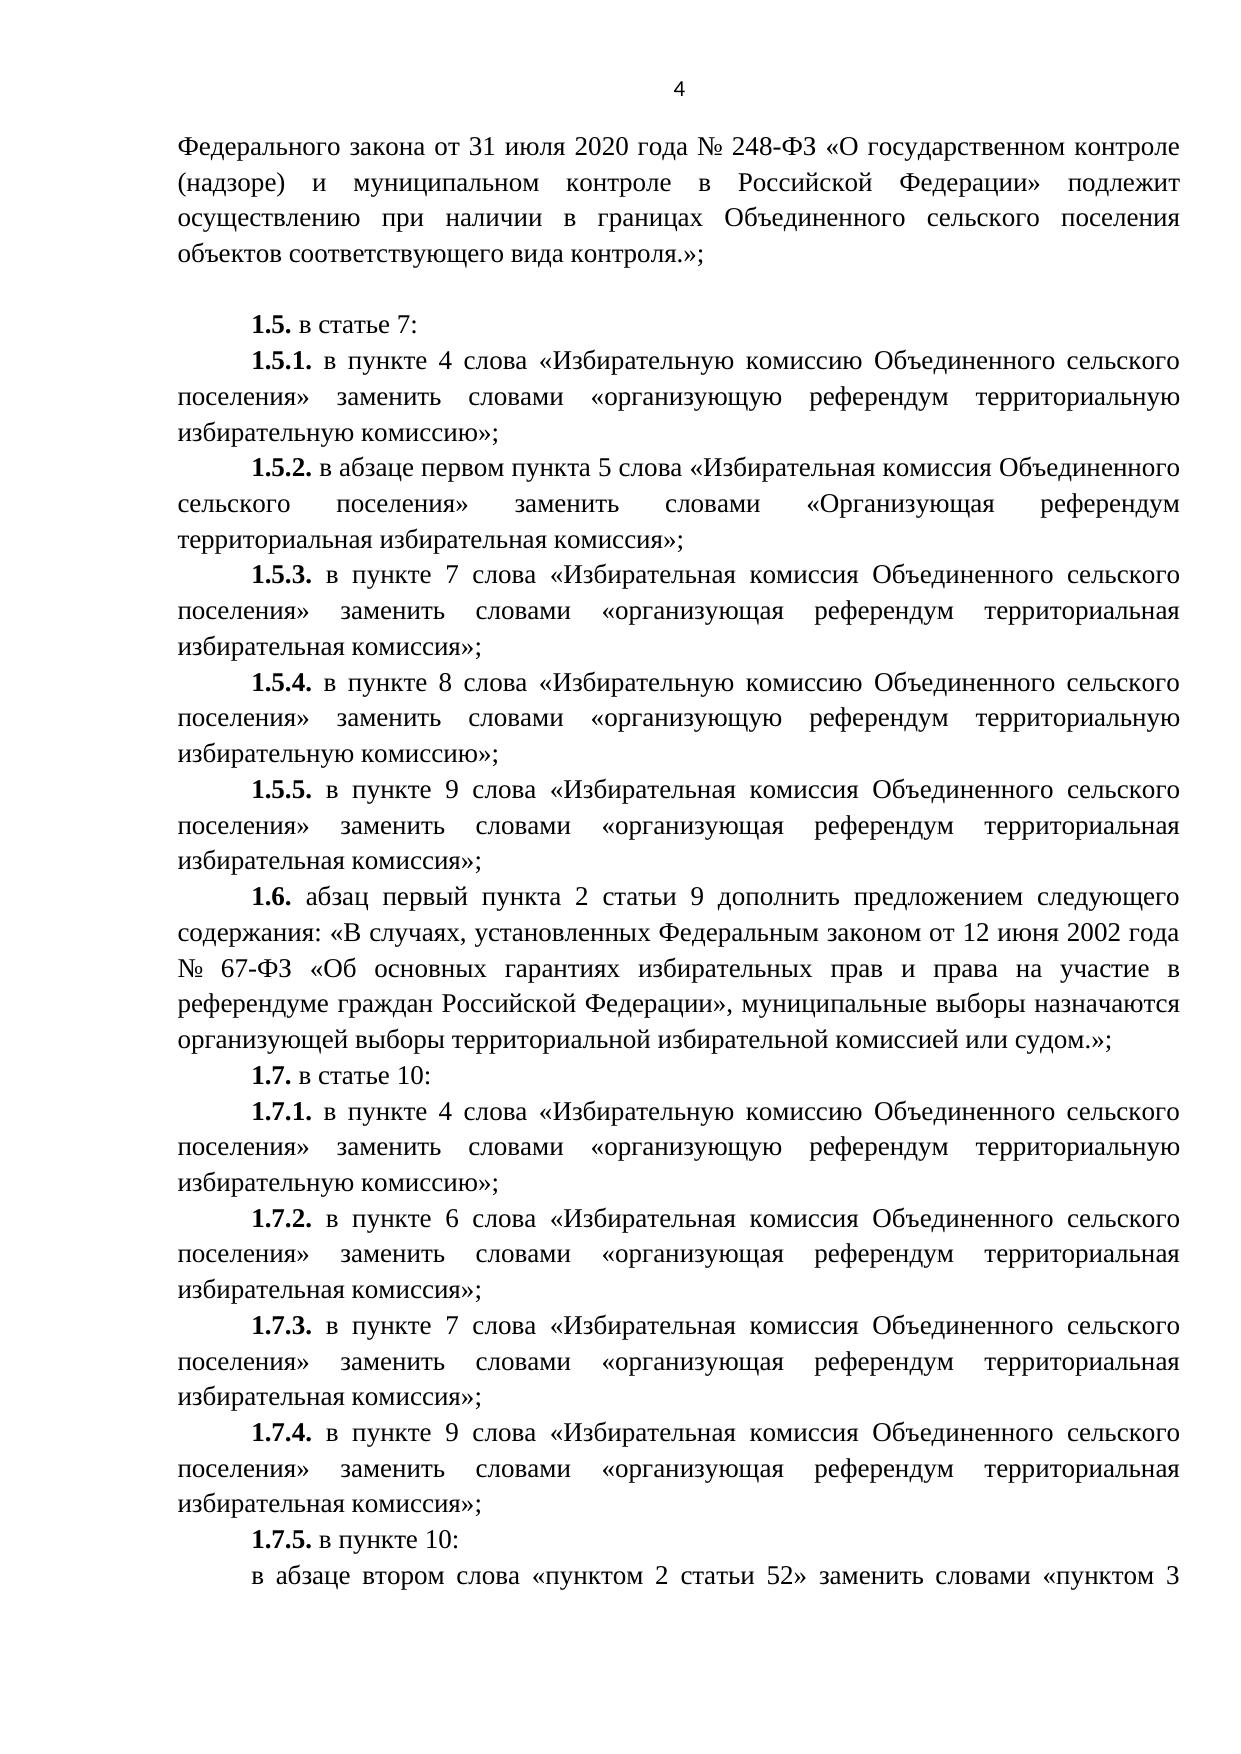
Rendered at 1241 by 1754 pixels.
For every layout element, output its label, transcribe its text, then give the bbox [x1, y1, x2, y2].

text 1.7.5. в пункте 10: [177, 1523, 1181, 1554]
text 1.7.1. в пункте 4 слова «Избирательную комиссию Объединенного сельского поселения» заменить словами «организующую референдум территориальную избирательную комиссию»; [177, 1094, 1181, 1197]
text 1.7.2. в пункте 6 слова «Избирательная комиссия Объединенного сельского поселения» заменить словами «организующая референдум территориальная избирательная комиссия»; [177, 1202, 1181, 1304]
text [177, 130, 1181, 268]
text 1.5.1. в пункте 4 слова «Избирательную комиссию Объединенного сельского поселения» заменить словами «организующую референдум территориальную избирательную комиссию»; [177, 344, 1181, 447]
text 1.5.3. в пункте 7 слова «Избирательная комиссия Объединенного сельского поселения» заменить словами «организующая референдум территориальная избирательная комиссия»; [177, 559, 1181, 661]
text 1.5.4. в пункте 8 слова «Избирательную комиссию Объединенного сельского поселения» заменить словами «организующую референдум территориальную избирательную комиссию»; [177, 666, 1181, 768]
text 1.5.5. в пункте 9 слова «Избирательная комиссия Объединенного сельского поселения» заменить словами «организующая референдум территориальная избирательная комиссия»; [177, 773, 1181, 876]
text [177, 1559, 1181, 1590]
text 1.5.2. в абзаце первом пункта 5 слова «Избирательная комиссия Объединенного сельского поселения» заменить словами «Организующая референдум территориальная избирательная комиссия»; [177, 451, 1181, 554]
text 1.7.4. в пункте 9 слова «Избирательная комиссия Объединенного сельского поселения» заменить словами «организующая референдум территориальная избирательная комиссия»; [177, 1416, 1181, 1519]
text 1.7.3. в пункте 7 слова «Избирательная комиссия Объединенного сельского поселения» заменить словами «организующая референдум территориальная избирательная комиссия»; [177, 1309, 1181, 1412]
text 1.7. в статье 10: [177, 1059, 1181, 1090]
text 1.5. в статье 7: [177, 308, 1181, 340]
text 1.6. абзац первый пункта 2 статьи 9 дополнить предложением следующего содержания: «В случаях, установленных Федеральным законом от 12 июня 2002 года № 67-ФЗ «Об основных гарантиях избирательных прав и права на участие в референдуме граждан Российской Федерации», муниципальные выборы назначаются организующей выборы территориальной избирательной комиссией или судом.»; [177, 880, 1181, 1054]
